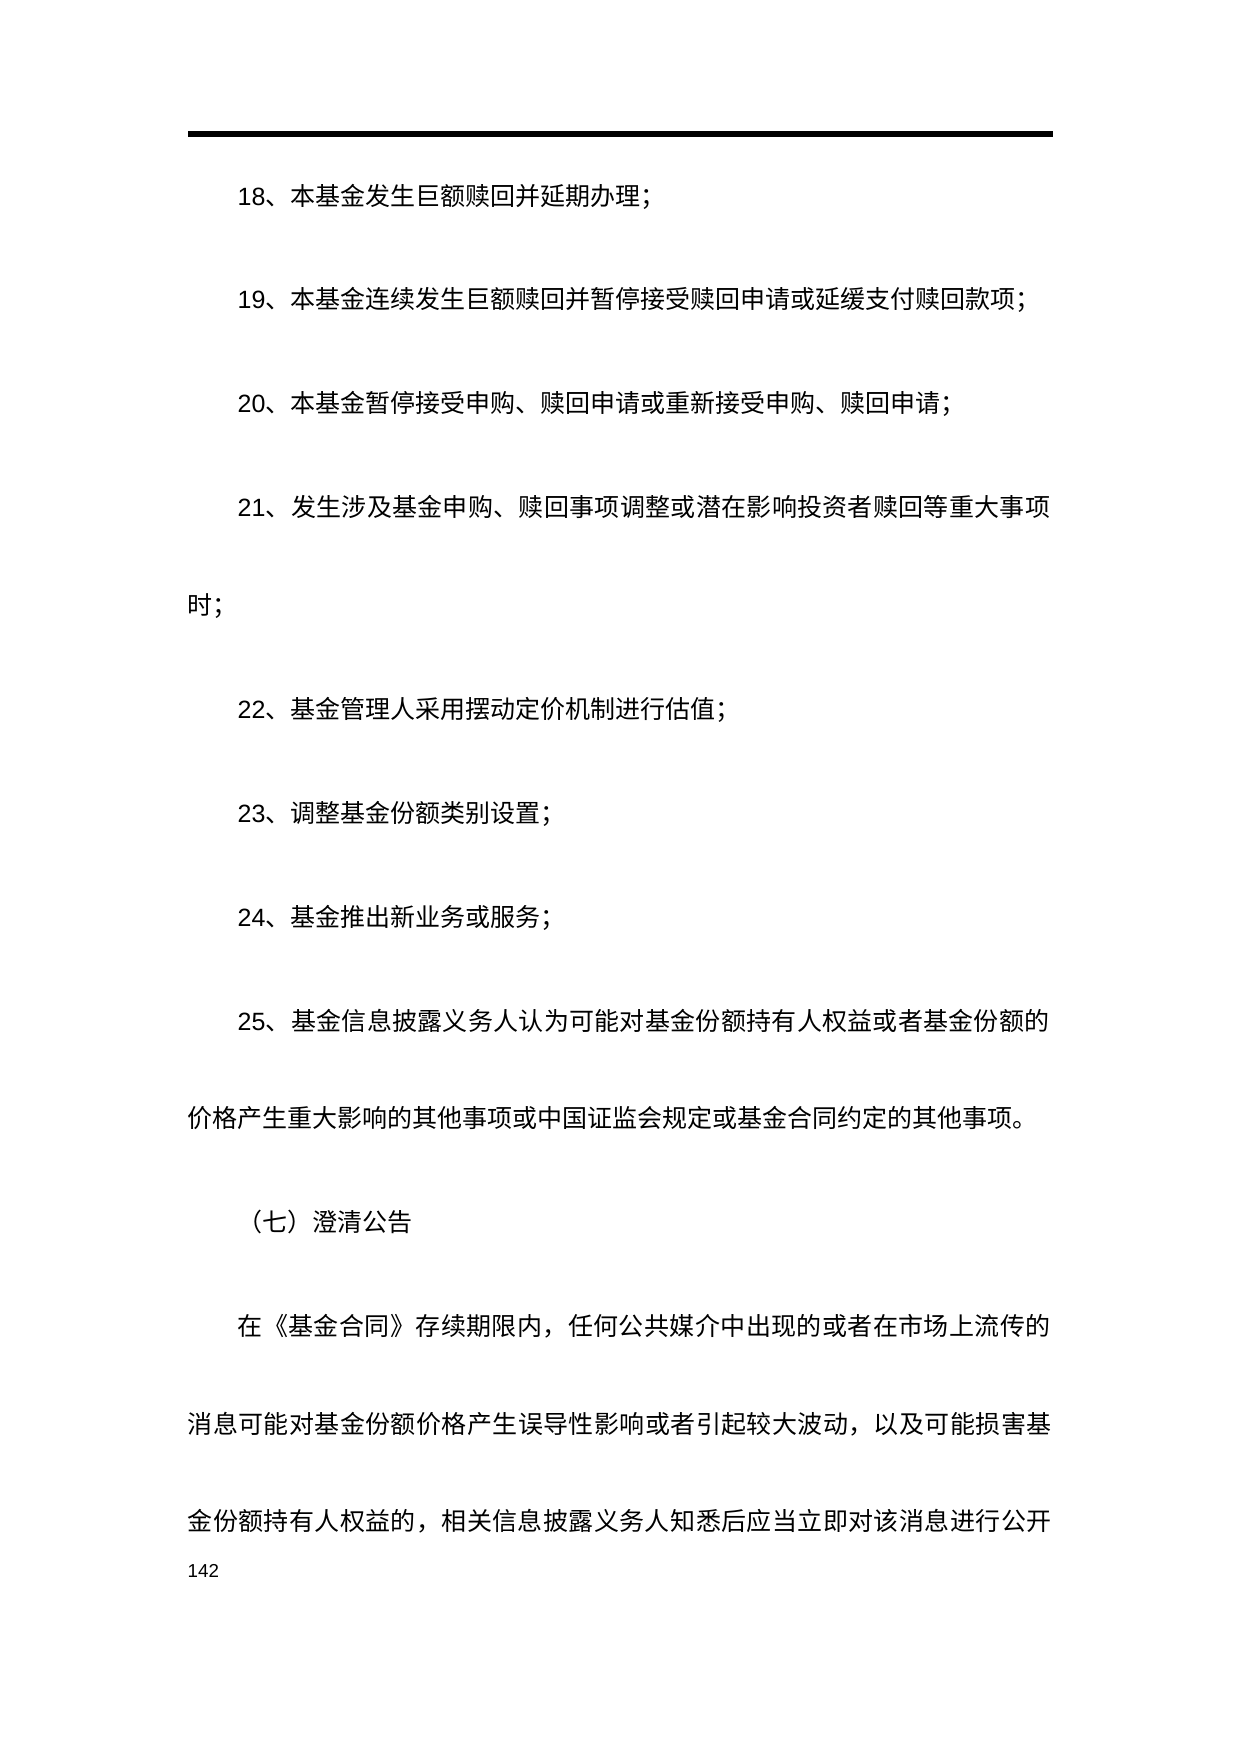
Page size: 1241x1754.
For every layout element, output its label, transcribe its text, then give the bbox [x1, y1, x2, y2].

text 22、基金管理人采用摆动定价机制进行估值； [187, 675, 1053, 740]
text 19、本基金连续发生巨额赎回并暂停接受赎回申请或延缓支付赎回款项； [187, 266, 1053, 331]
text 23、调整基金份额类别设置； [187, 779, 1053, 844]
text 24、基金推出新业务或服务； [187, 883, 1053, 948]
text 25、基金信息披露义务人认为可能对基金份额持有人权益或者基金份额的价格产生重大影响的其他事项或中国证监会规定或基金合同约定的其他事项。 [187, 987, 1053, 1149]
text 18、本基金发生巨额赎回并延期办理； [187, 162, 1053, 227]
text 21、发生涉及基金申购、赎回事项调整或潜在影响投资者赎回等重大事项时； [187, 473, 1053, 636]
text 20、本基金暂停接受申购、赎回申请或重新接受申购、赎回申请； [187, 369, 1053, 434]
text （七）澄清公告 [187, 1188, 1053, 1253]
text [187, 1292, 1053, 1552]
